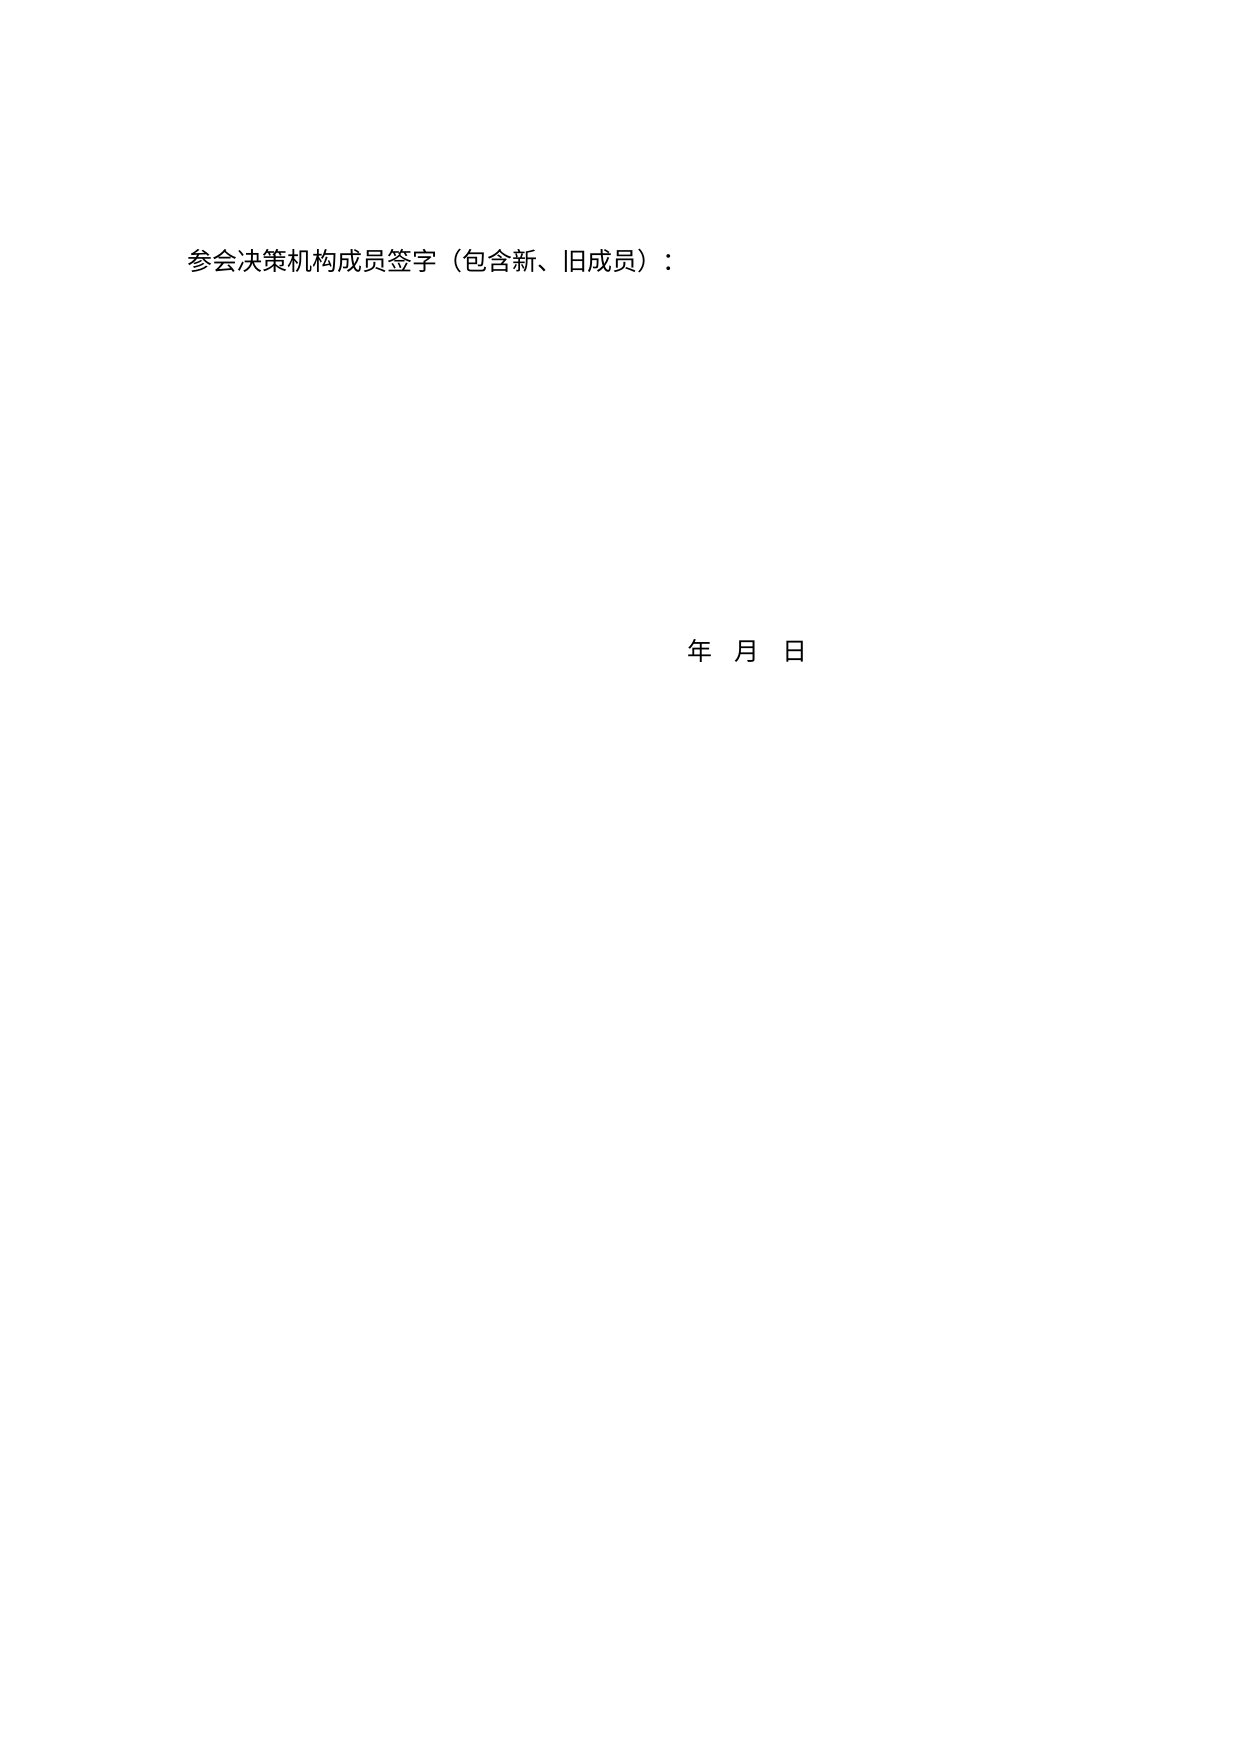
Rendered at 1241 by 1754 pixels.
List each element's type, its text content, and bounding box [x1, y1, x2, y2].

text 年 月 日 [187, 617, 1053, 682]
text 参会决策机构成员签字（包含新、旧成员）： [187, 227, 1053, 292]
